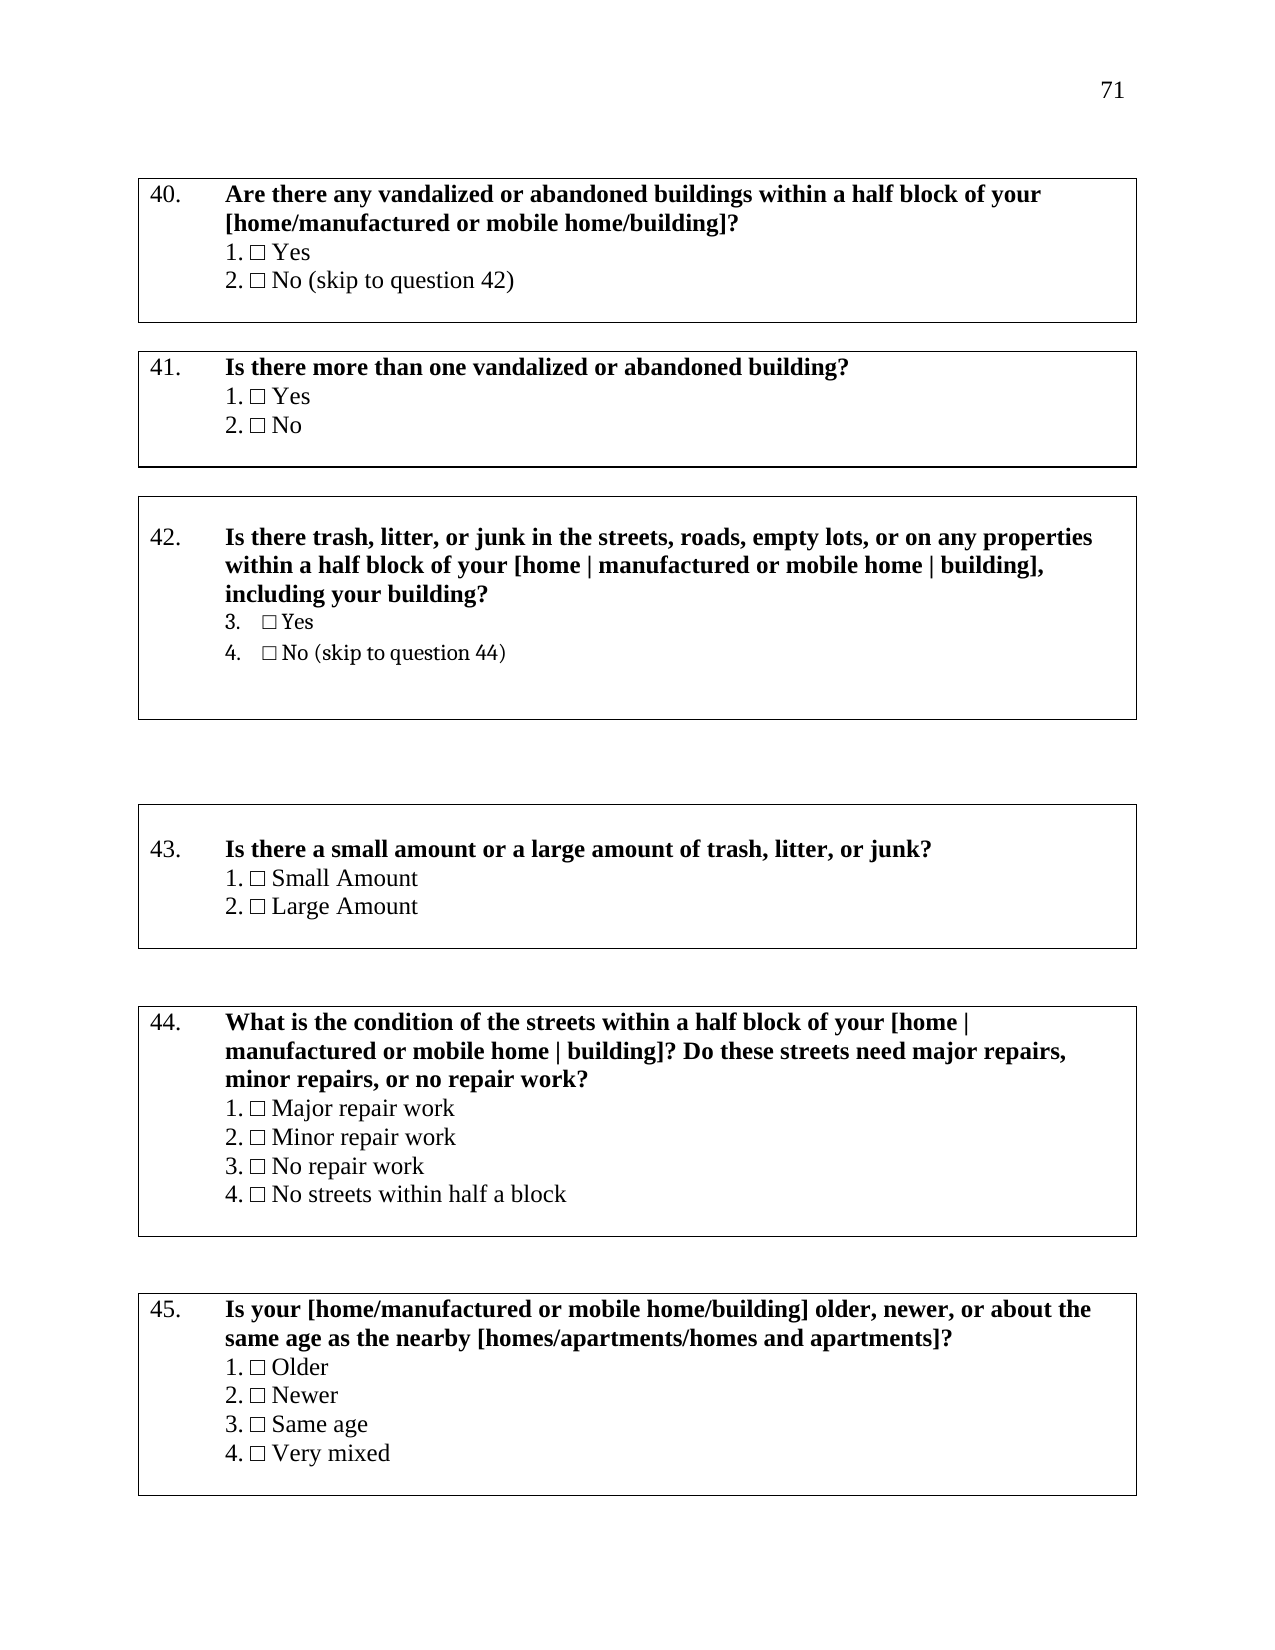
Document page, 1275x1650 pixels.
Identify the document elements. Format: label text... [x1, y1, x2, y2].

table_header 43. Is there a small amount or a large amount of trash, litter, or junk? 1. □ Small Amount 2. □ Large Amount [139, 805, 1136, 948]
table_header 40. Are there any vandalized or abandoned buildings within a half block of your [home/manufactured or mobile home/building]? 1. □ Yes 2. □ No (skip to question 42) [139, 179, 1136, 322]
table_header 41. Is there more than one vandalized or abandoned building? 1. □ Yes 2. □ No [139, 352, 1136, 466]
table_header 42. Is there trash, litter, or junk in the streets, roads, empty lots, or on any properties within a half block of your [home | manufactured or mobile home | building], including your building? □ Yes □ No (skip to question 44) [139, 497, 1136, 719]
table_header 45. Is your [home/manufactured or mobile home/building] older, newer, or about the same age as the nearby [homes/apartments/homes and apartments]? 1. □ Older 2. □ Newer 3. □ Same age 4. □ Very mixed [139, 1294, 1136, 1495]
table_header 44. What is the condition of the streets within a half block of your [home | manufactured or mobile home | building]? Do these streets need major repairs, minor repairs, or no repair work? 1. □ Major repair work 2. □ Minor repair work 3. □ No repair work 4. □ No streets within half a block [139, 1007, 1136, 1236]
